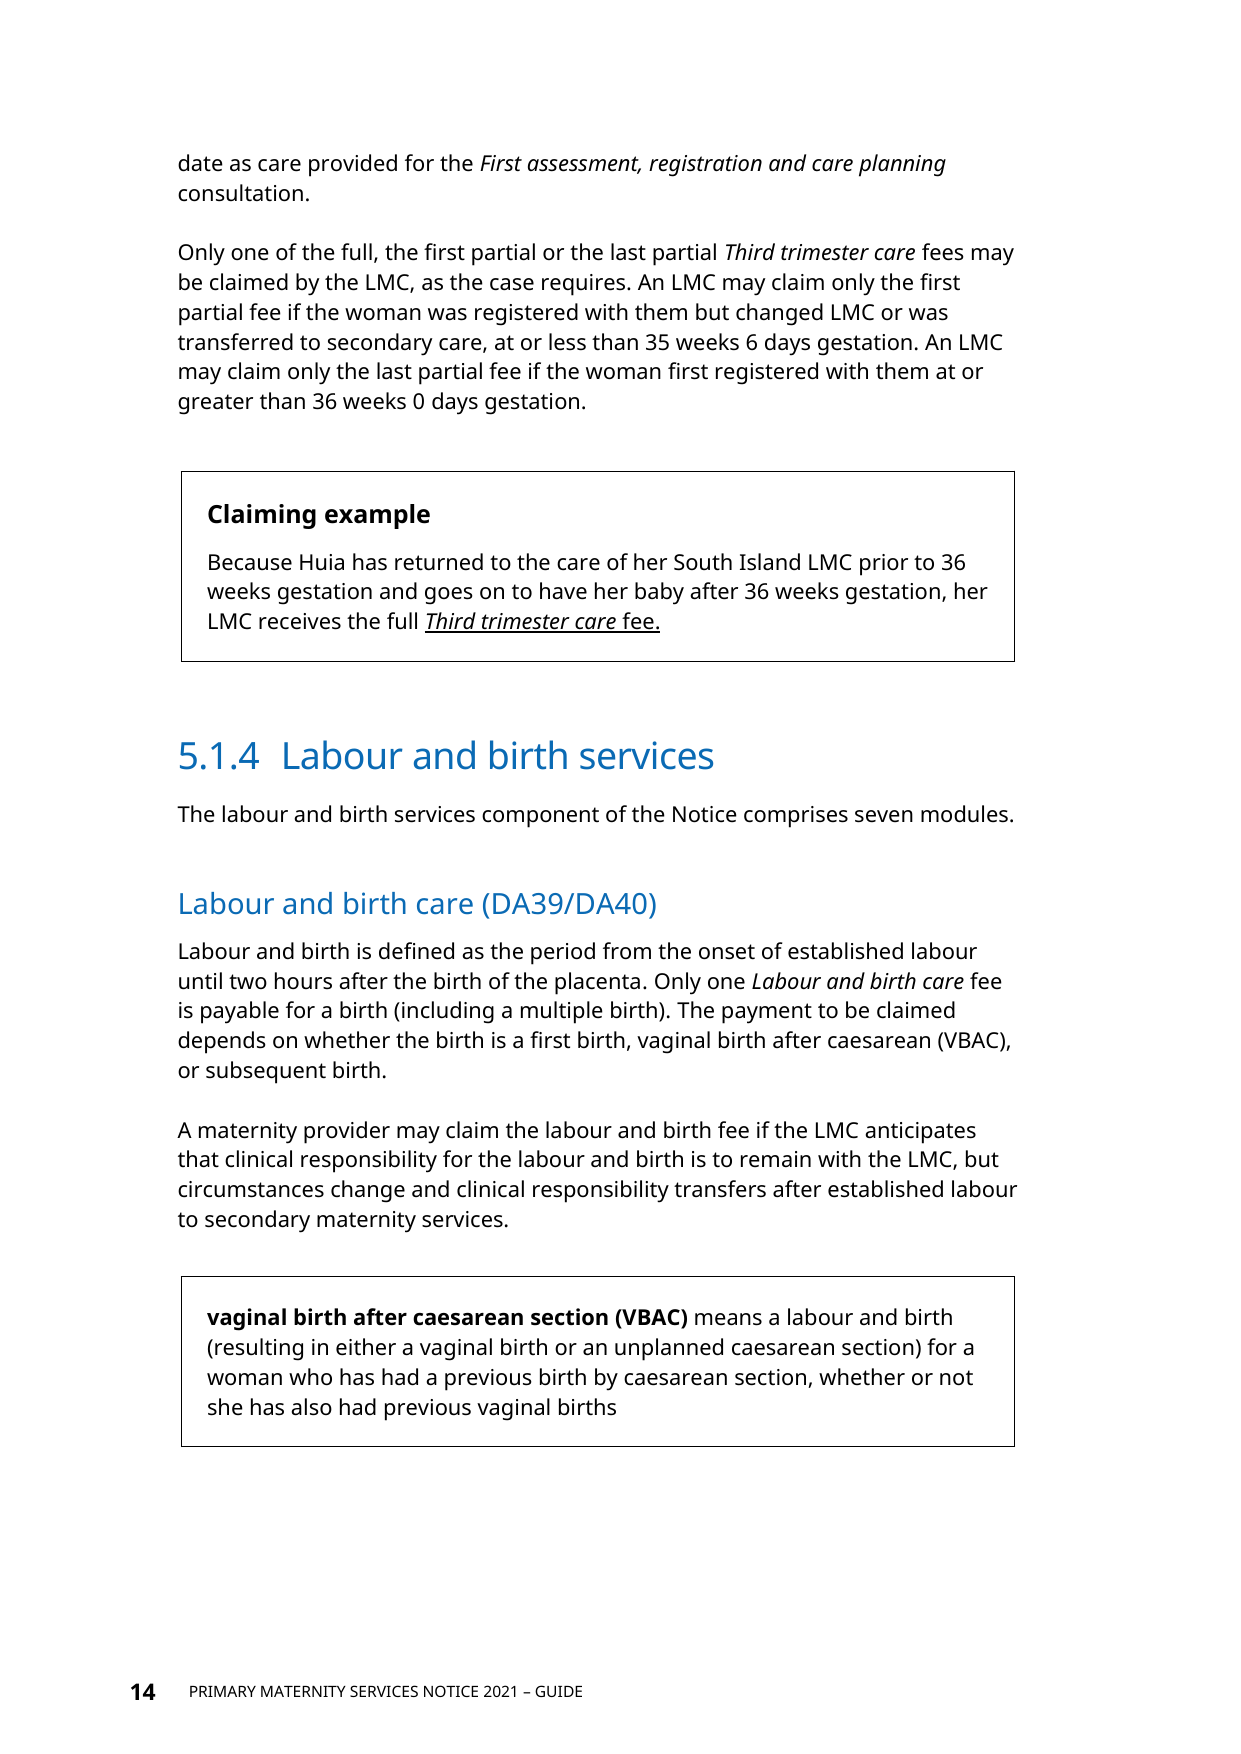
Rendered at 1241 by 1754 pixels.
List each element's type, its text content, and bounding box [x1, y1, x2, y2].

text vaginal birth after caesarean section (VBAC) means a labour and birth (resulting in either a vaginal birth or an unplanned caesarean section) for a woman who has had a previous birth by caesarean section, whether or not she has also had previous vaginal births [182, 1277, 1014, 1446]
text Because Huia has returned to the care of her South Island LMC prior to 36 weeks gestation and goes on to have her baby after 36 weeks gestation, her LMC receives the full Third trimester care fee. [182, 521, 1014, 661]
text The labour and birth services component of the Notice comprises seven modules. [177, 799, 1019, 829]
subtitle Claiming example [182, 472, 1014, 521]
text Only one of the full, the first partial or the last partial Third trimester care fees may be claimed by the LMC, as the case requires. An LMC may claim only the first partial fee if the woman was registered with them but changed LMC or was transferred to secondary care, at or less than 35 weeks 6 days gestation. An LMC may claim only the last partial fee if the woman first registered with them at or greater than 36 weeks 0 days gestation. [177, 237, 1019, 416]
subtitle Labour and birth care (DA39/DA40) [177, 884, 1019, 923]
text A maternity provider may claim the labour and birth fee if the LMC anticipates that clinical responsibility for the labour and birth is to remain with the LMC, but circumstances change and clinical responsibility transfers after established labour to secondary maternity services. [177, 1114, 1019, 1234]
text Labour and birth is defined as the period from the onset of established labour until two hours after the birth of the placenta. Only one Labour and birth care fee is payable for a birth (including a multiple birth). The payment to be claimed depends on whether the birth is a first birth, vaginal birth after caesarean (VBAC), or subsequent birth. [177, 936, 1019, 1085]
subtitle Labour and birth services [177, 729, 1019, 780]
